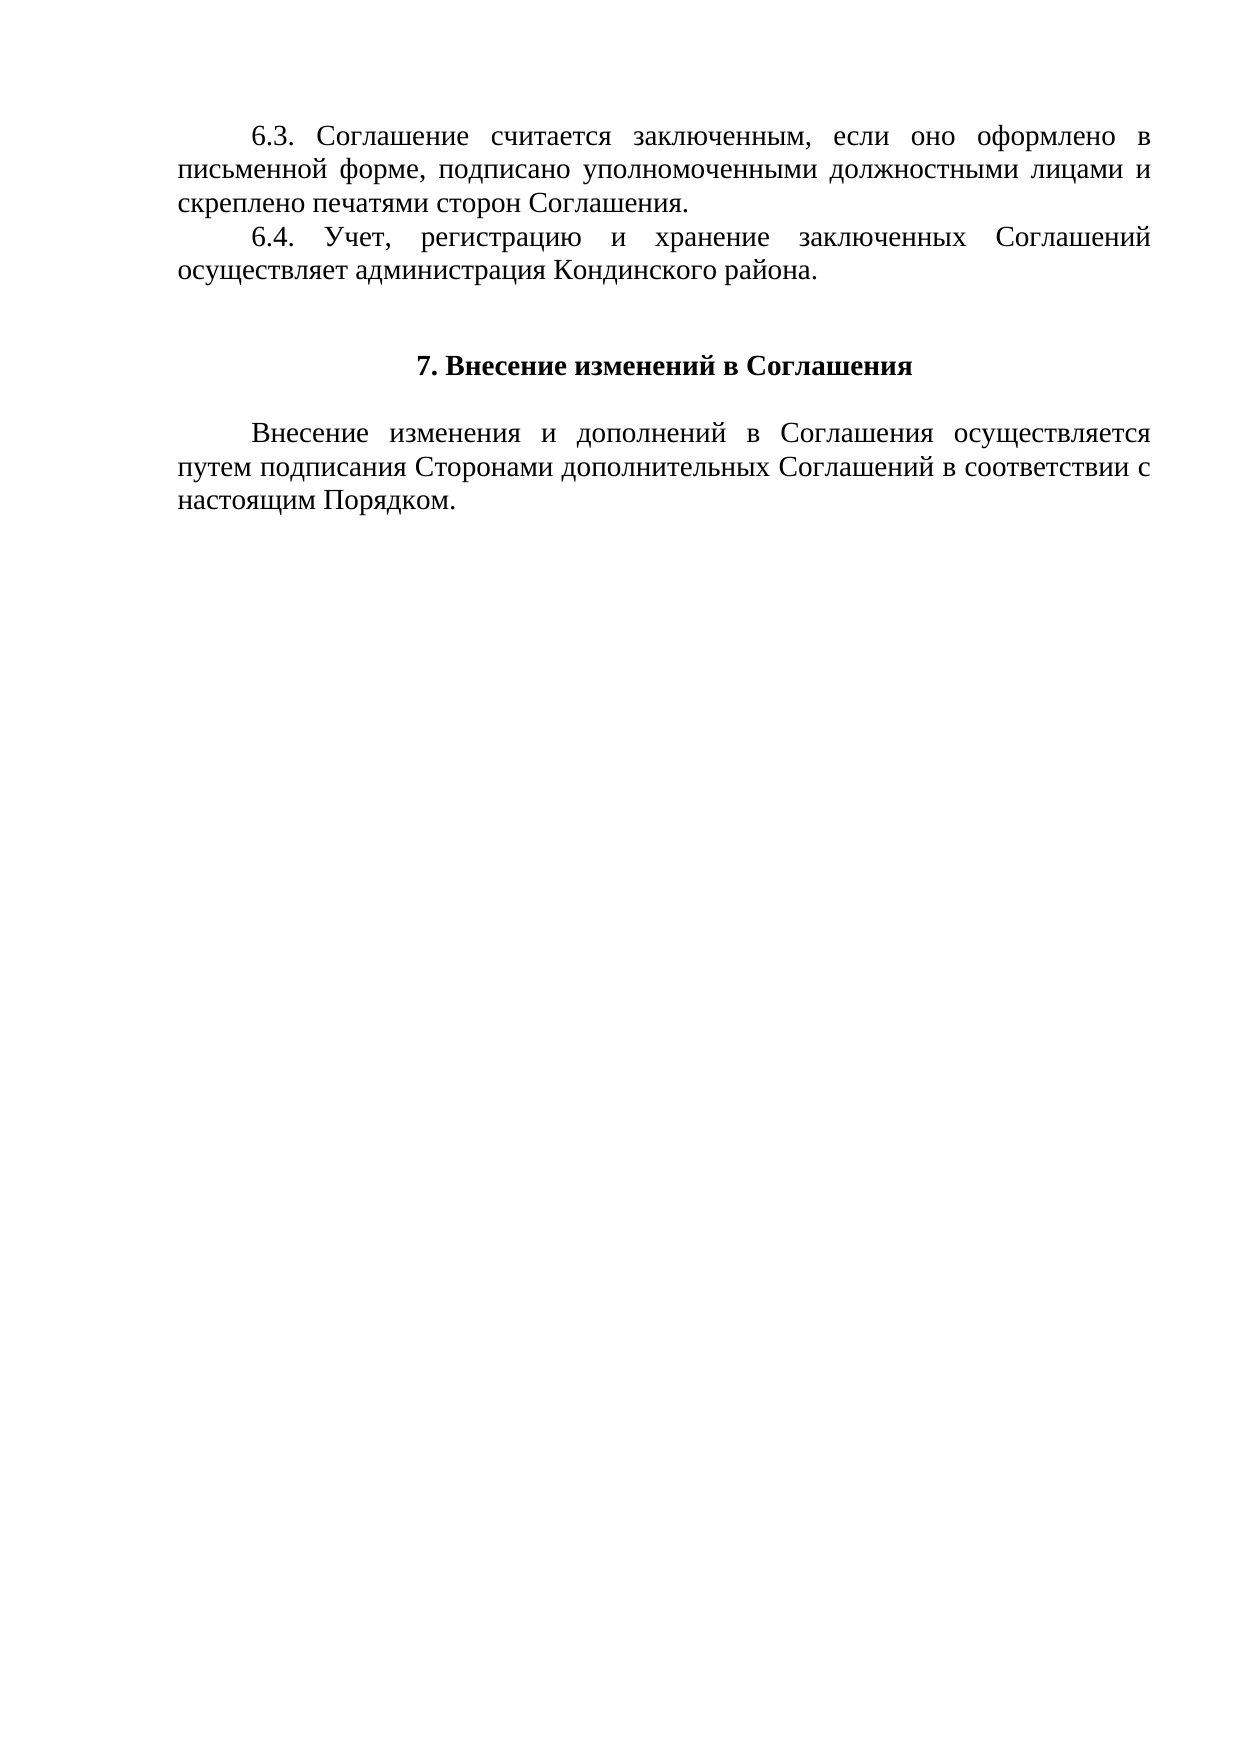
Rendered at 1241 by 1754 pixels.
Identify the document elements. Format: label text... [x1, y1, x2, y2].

text 6.4. Учет, регистрацию и хранение заключенных Соглашений осуществляет администрация Кондинского района. [177, 219, 1152, 286]
text 7. Внесение изменений в Соглашения [177, 348, 1152, 382]
text Внесение изменения и дополнений в Соглашения осуществляется путем подписания Сторонами дополнительных Соглашений в соответствии с настоящим Порядком. [177, 415, 1152, 516]
text 6.3. Соглашение считается заключенным, если оно оформлено в письменной форме, подписано уполномоченными должностными лицами и скреплено печатями сторон Соглашения. [177, 118, 1152, 219]
